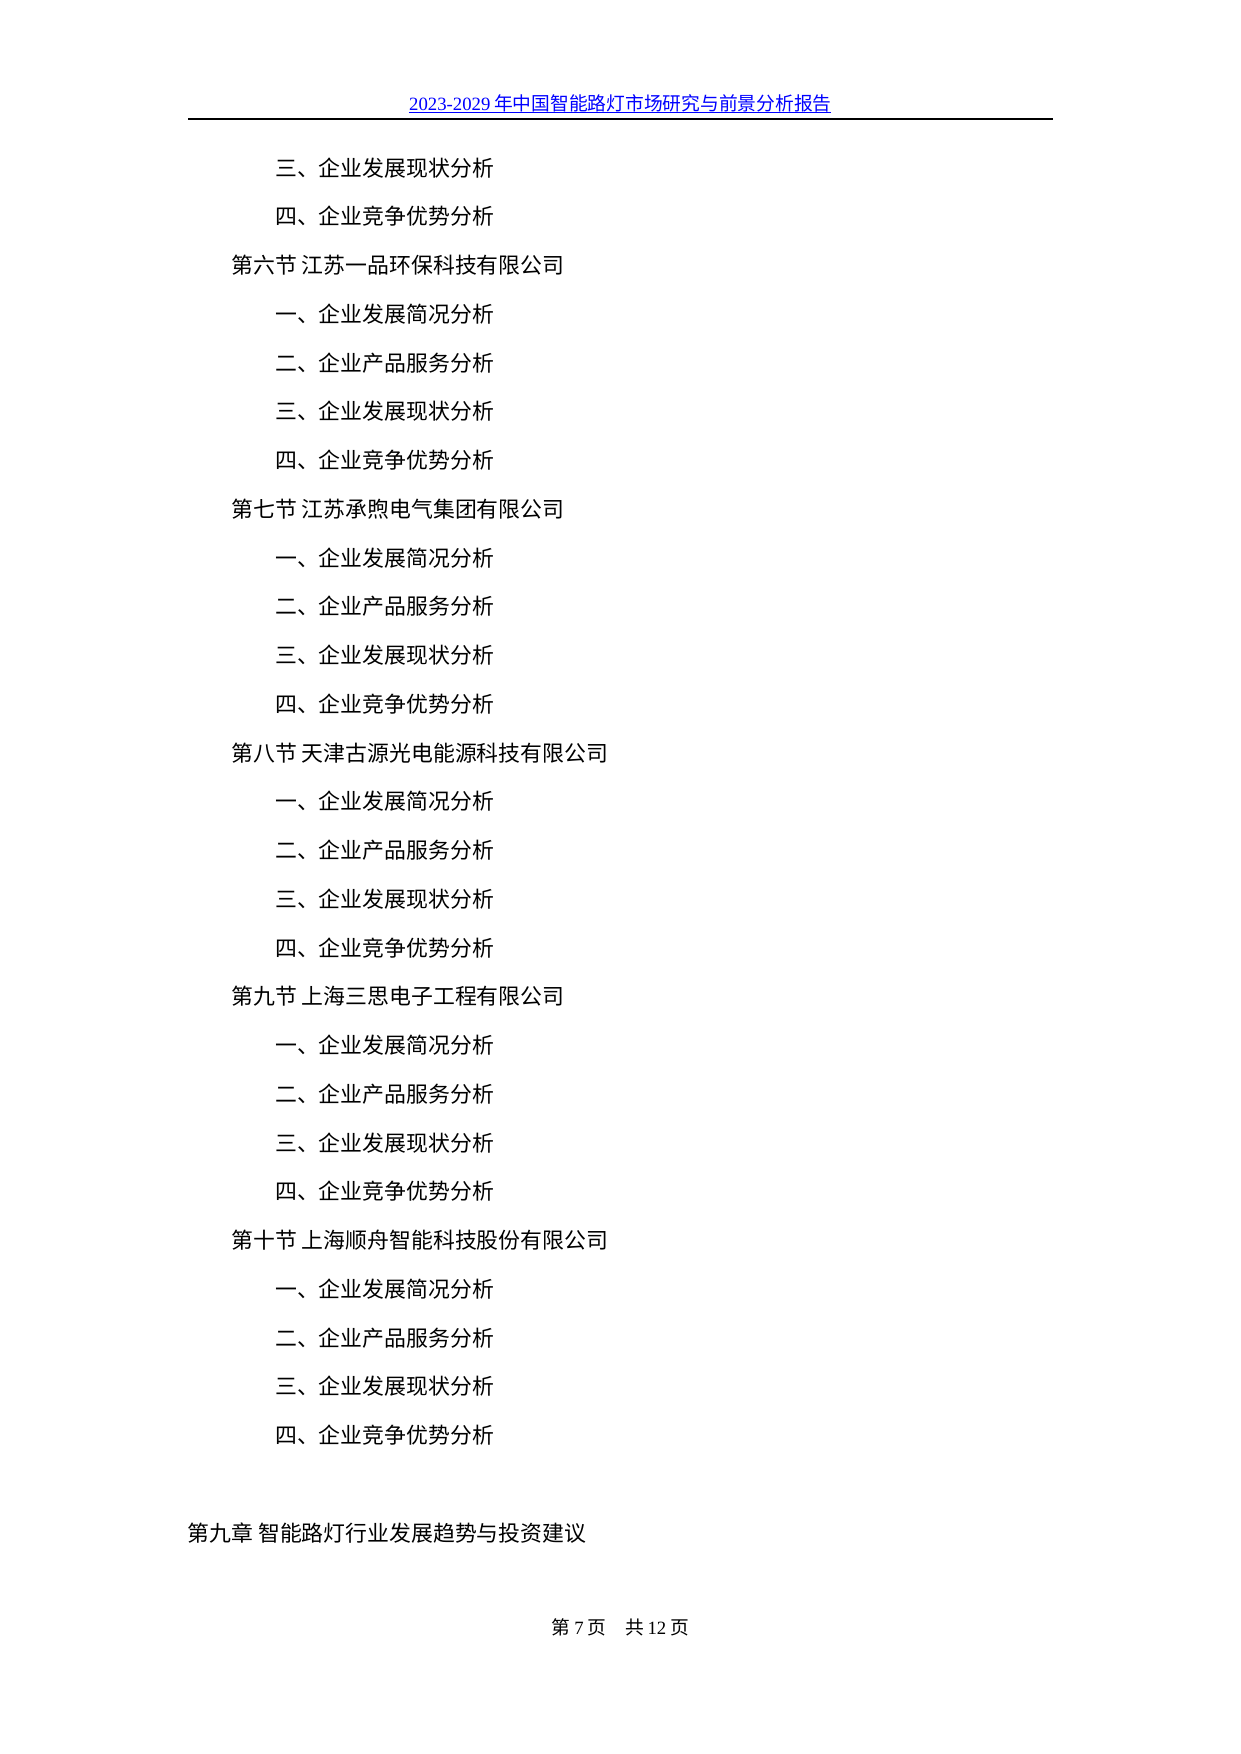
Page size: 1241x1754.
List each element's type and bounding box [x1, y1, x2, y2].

text [187, 150, 1053, 1548]
